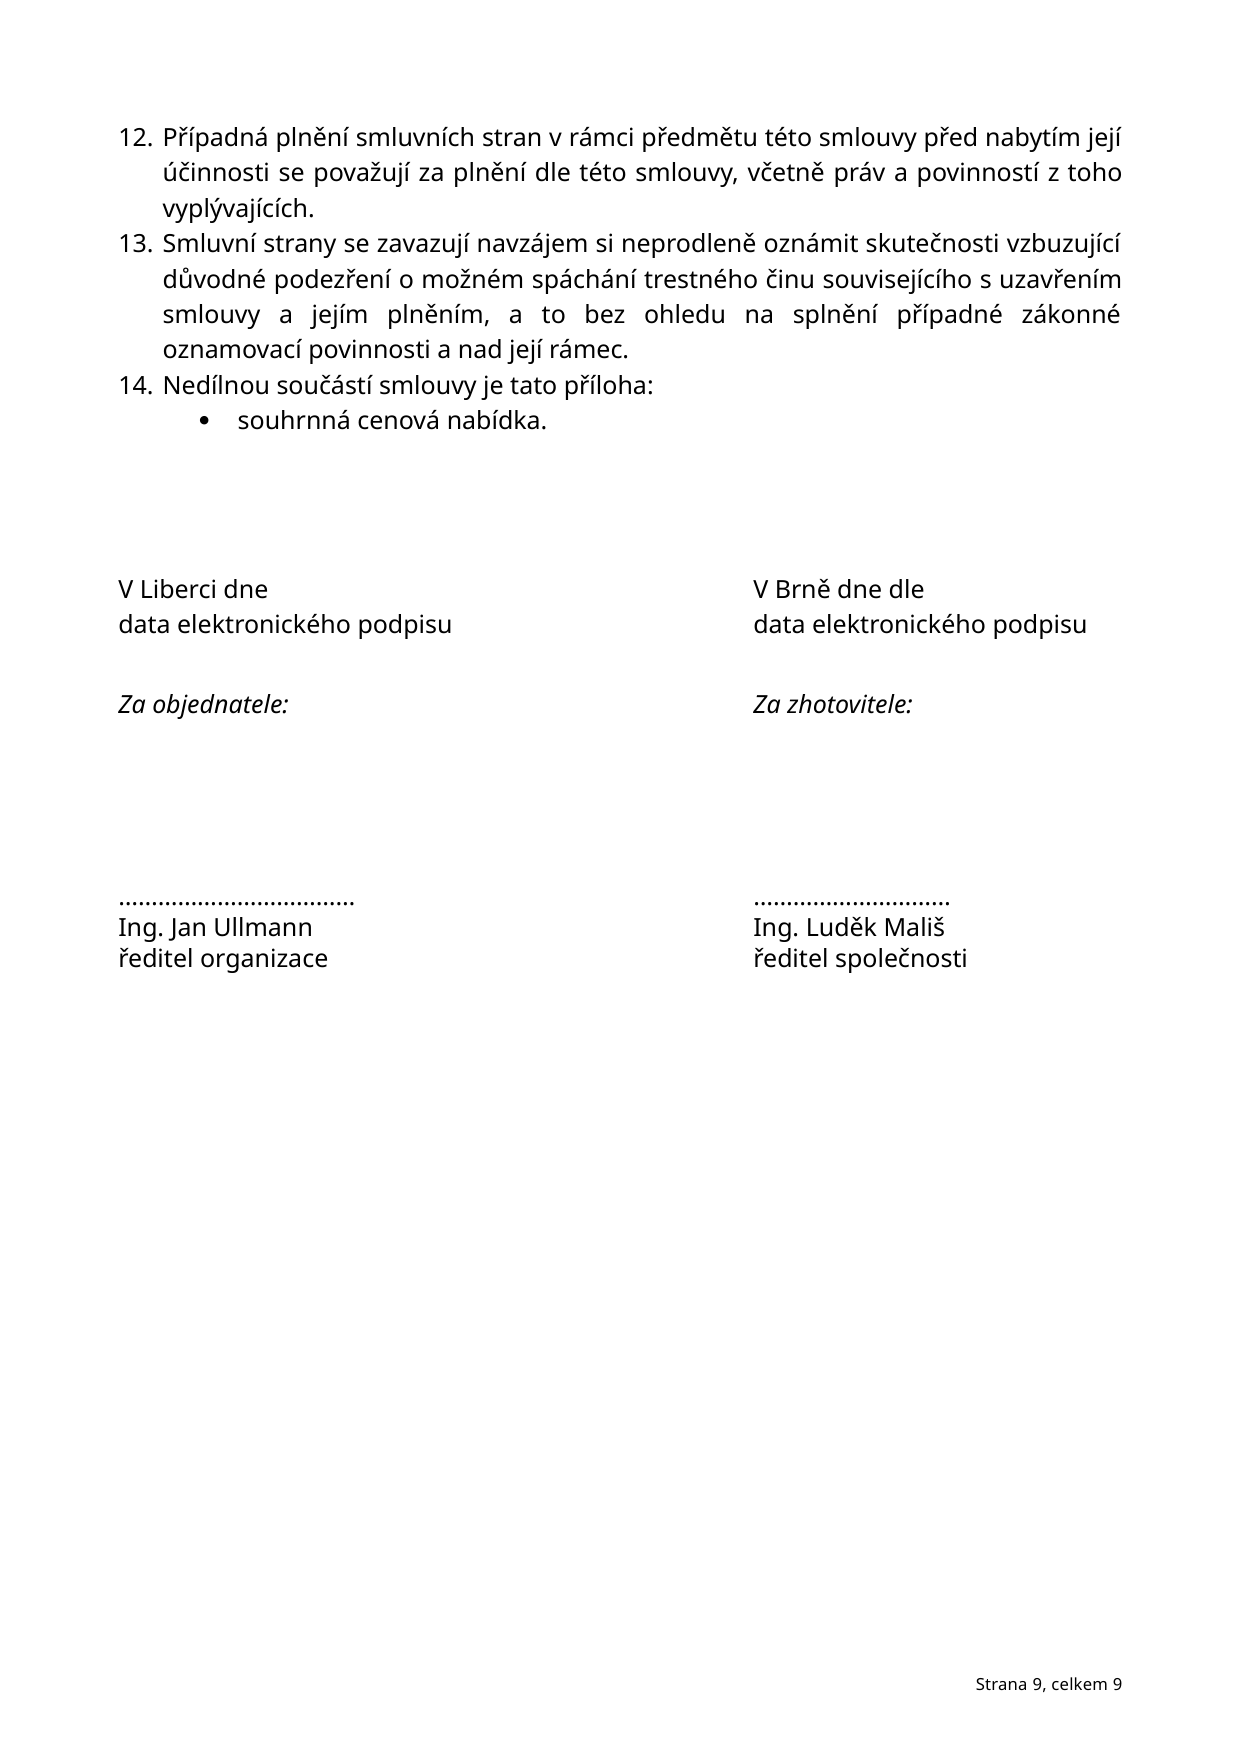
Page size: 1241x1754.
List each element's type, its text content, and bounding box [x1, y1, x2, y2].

text ředitel organizace ředitel společnosti [118, 942, 1122, 974]
list Nedílnou součástí smlouvy je tato příloha: [118, 366, 1122, 401]
text V Liberci dne V Brně dne dle [118, 572, 1122, 606]
list Případná plnění smluvních stran v rámci předmětu této smlouvy před nabytím její účinnosti se považují za plnění dle této smlouvy, včetně práv a povinností z toho vyplývajících. [118, 118, 1122, 224]
text data elektronického podpisu data elektronického podpisu [118, 606, 1122, 640]
text ……………………………… ………………………… [118, 880, 1122, 911]
text Za objednatele: Za zhotovitele: [118, 688, 1122, 719]
text Ing. Jan Ullmann Ing. Luděk Mališ [118, 911, 1122, 942]
list Smluvní strany se zavazují navzájem si neprodleně oznámit skutečnosti vzbuzující důvodné podezření o možném spáchání trestného činu souvisejícího s uzavřením smlouvy a jejím plněním, a to bez ohledu na splnění případné zákonné oznamovací povinnosti a nad její rámec. [118, 224, 1122, 366]
list souhrnná cenová nabídka. [200, 401, 1122, 437]
